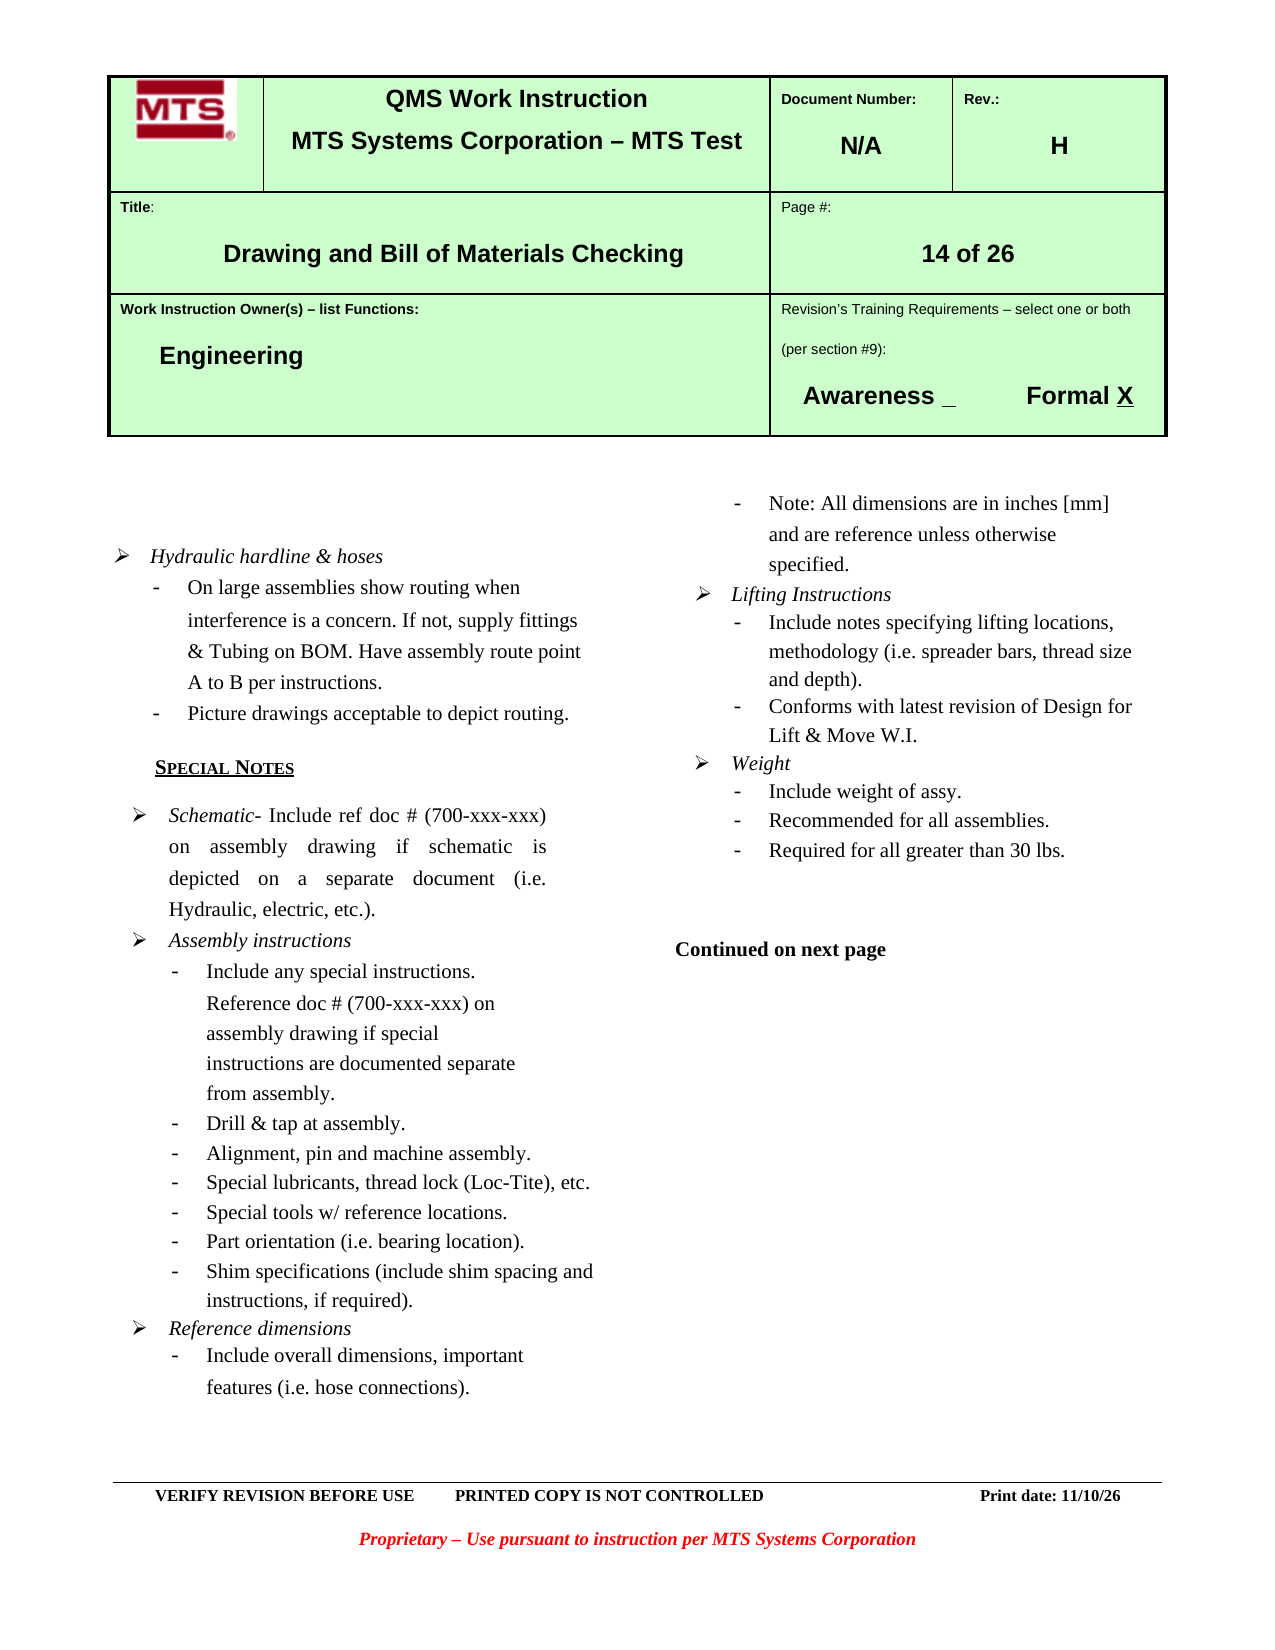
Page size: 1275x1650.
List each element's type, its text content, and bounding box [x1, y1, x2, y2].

list Picture drawings acceptable to depict routing. [150, 701, 597, 726]
list Conforms with latest revision of Design for Lift & Move W.I. [731, 694, 1164, 747]
list Shim specifications (include shim spacing and instructions, if required). [169, 1259, 602, 1312]
list Part orientation (i.e. bearing location). [169, 1229, 602, 1255]
list Alignment, pin and machine assembly. [169, 1141, 602, 1166]
list Include overall dimensions, important features (i.e. hose connections). [169, 1343, 555, 1399]
list Weight [694, 751, 1164, 775]
list Special tools w/ reference locations. [169, 1200, 602, 1225]
list On large assemblies show routing when interference is a concern. If not, supply fittings & Tubing on BOM. Have assembly route point A to B per instructions. [150, 575, 597, 694]
list Note: All dimensions are in inches [mm] and are reference unless otherwise specified. [731, 490, 1133, 576]
list Special lubricants, thread lock (Loc-Tite), etc. [169, 1170, 602, 1196]
list Include weight of assy. [731, 779, 1164, 804]
list Recommended for all assemblies. [731, 808, 1164, 834]
list Schematic- Include ref doc # (700-xxx-xxx) on assembly drawing if schematic is depicted on a separate document (i.e. Hydraulic, electric, etc.). [131, 803, 546, 921]
list Assembly instructions [131, 928, 546, 952]
list Include notes specifying lifting locations, methodology (i.e. spreader bars, thread size and depth). [731, 610, 1164, 691]
text Continued on next page [675, 937, 1164, 961]
list Required for all greater than 30 lbs. [731, 838, 1164, 863]
text Special Notes [155, 754, 602, 779]
list Reference dimensions [131, 1316, 602, 1340]
list Include any special instructions. Reference doc # (700-xxx-xxx) on assembly drawing if special instructions are documented separate from assembly. [169, 959, 538, 1105]
list Lifting Instructions [694, 582, 1164, 606]
list Drill & tap at assembly. [169, 1111, 602, 1137]
list Hydraulic hardline & hoses [112, 544, 597, 568]
picture [135, 78, 237, 141]
